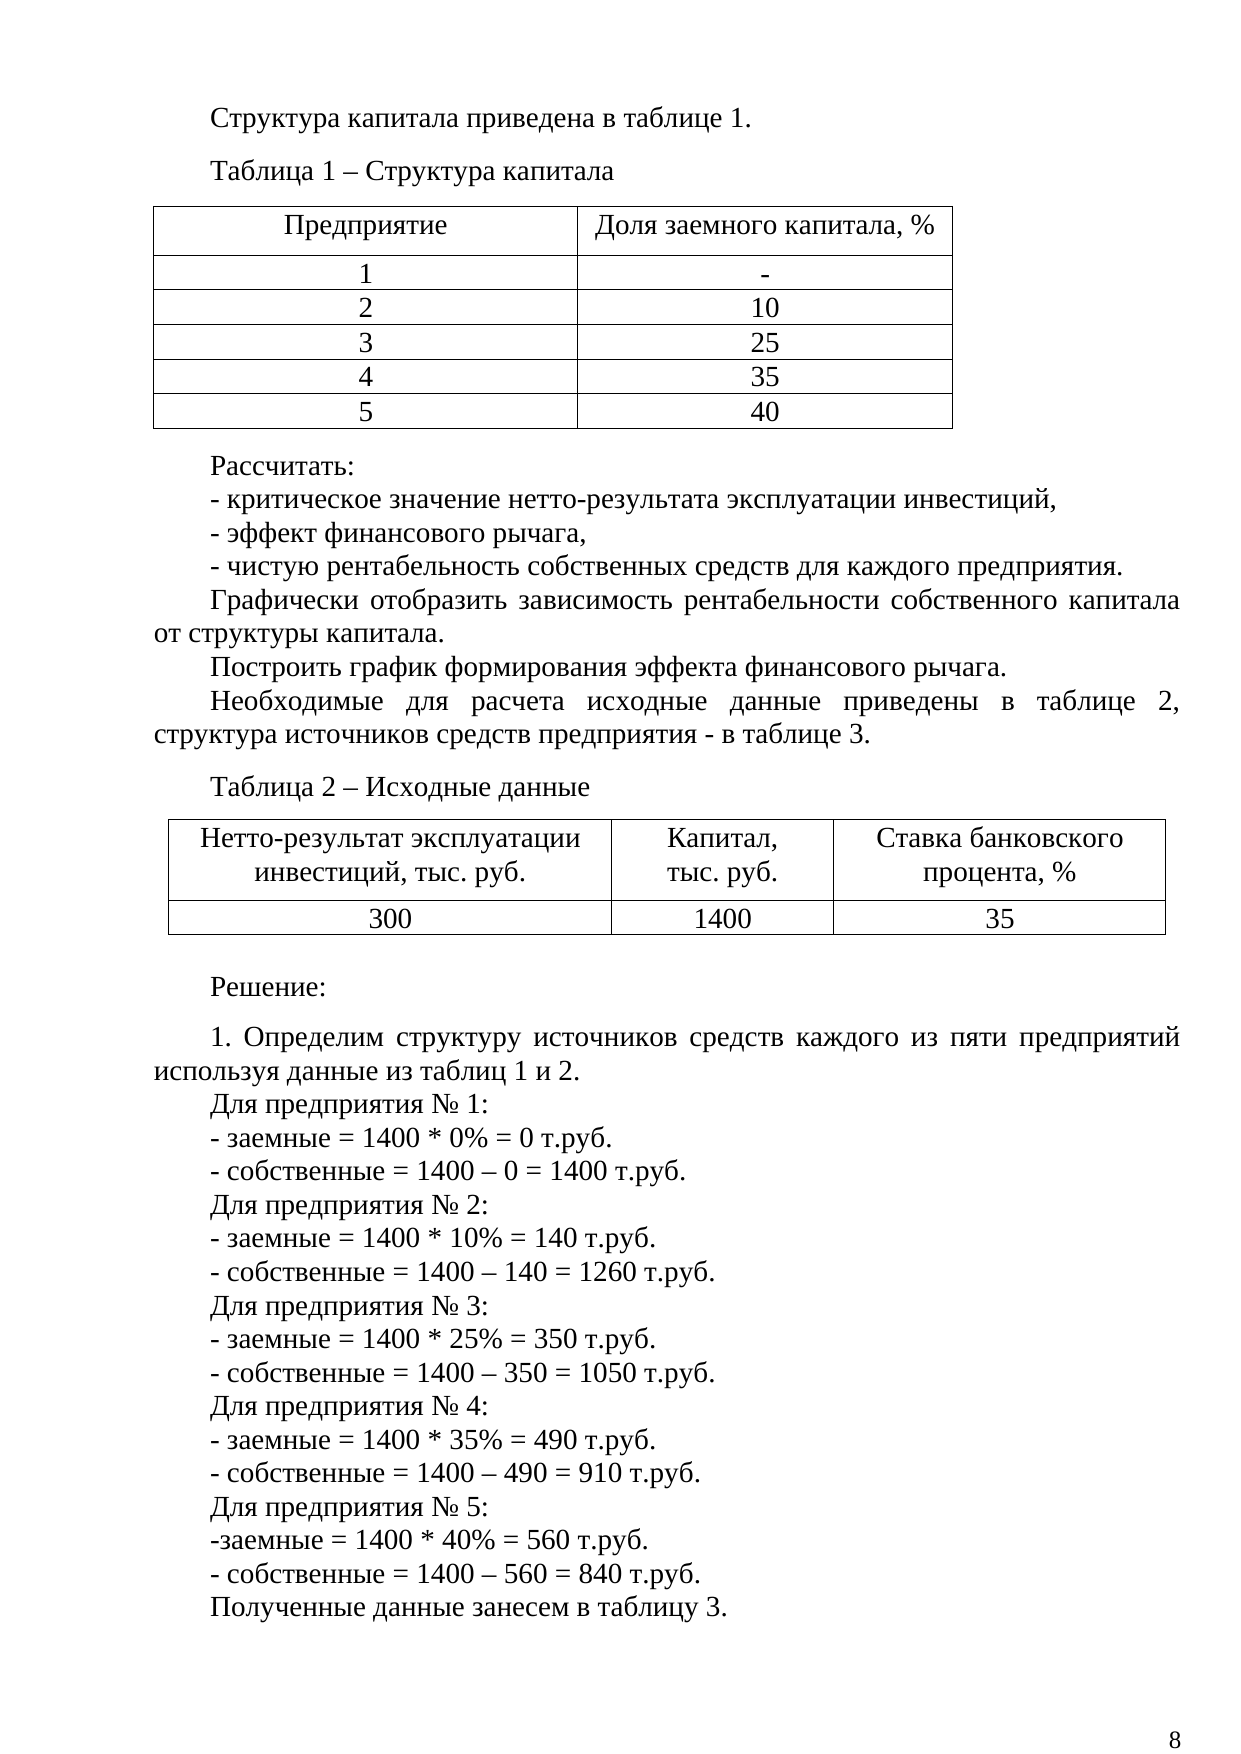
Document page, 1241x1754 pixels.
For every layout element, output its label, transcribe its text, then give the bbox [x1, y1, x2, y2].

text Графически отобразить зависимость рентабельности собственного капитала от структуры капитала. [153, 582, 1181, 649]
text - заемные = 1400 * 25% = 350 т.руб. [153, 1321, 1181, 1355]
text - собственные = 1400 – 490 = 910 т.руб. [153, 1455, 1181, 1489]
table_header Доля заемного капитала, % [578, 207, 952, 255]
table_cell 25 [578, 325, 952, 358]
table_cell 10 [578, 290, 952, 324]
text Для предприятия № 5: [153, 1489, 1181, 1522]
text - собственные = 1400 – 140 = 1260 т.руб. [153, 1254, 1181, 1288]
text Полученные данные занесем в таблицу 3. [153, 1589, 1181, 1623]
text - эффект финансового рычага, [153, 515, 1181, 548]
table_cell - [578, 256, 952, 289]
text - заемные = 1400 * 10% = 140 т.руб. [153, 1221, 1181, 1254]
text Структура капитала приведена в таблице 1. [153, 100, 1181, 134]
table_header Предприятие [154, 207, 577, 255]
table_cell 35 [578, 360, 952, 393]
text - собственные = 1400 – 560 = 840 т.руб. [153, 1556, 1181, 1589]
table_cell 1400 [612, 901, 833, 934]
table_cell 2 [154, 290, 577, 324]
text Таблица 1 – Структура капитала [153, 153, 1181, 187]
text - критическое значение нетто-результата эксплуатации инвестиций, [153, 481, 1181, 515]
table_cell 300 [169, 901, 611, 934]
table_cell 1 [154, 256, 577, 289]
text -заемные = 1400 * 40% = 560 т.руб. [153, 1522, 1181, 1556]
text - чистую рентабельность собственных средств для каждого предприятия. [153, 548, 1181, 582]
text Для предприятия № 2: [153, 1187, 1181, 1221]
table_cell 40 [578, 394, 952, 428]
text Необходимые для расчета исходные данные приведены в таблице 2, структура источников средств предприятия - в таблице 3. [153, 683, 1181, 750]
text - заемные = 1400 * 35% = 490 т.руб. [153, 1422, 1181, 1455]
text Рассчитать: [153, 448, 1181, 481]
table_header Нетто-результат эксплуатации инвестиций, тыс. руб. [169, 820, 611, 900]
text Для предприятия № 1: [153, 1086, 1181, 1120]
text - заемные = 1400 * 0% = 0 т.руб. [153, 1120, 1181, 1153]
table_cell 4 [154, 360, 577, 393]
table_header Ставка банковского процента, % [834, 820, 1165, 900]
text - собственные = 1400 – 0 = 1400 т.руб. [153, 1153, 1181, 1187]
text Для предприятия № 3: [153, 1288, 1181, 1321]
text Построить график формирования эффекта финансового рычага. [153, 649, 1181, 683]
table_header Капитал, тыс. руб. [612, 820, 833, 900]
text Решение: [153, 969, 1181, 1002]
text - собственные = 1400 – 350 = 1050 т.руб. [153, 1355, 1181, 1388]
table_cell 3 [154, 325, 577, 358]
text Таблица 2 – Исходные данные [153, 769, 1181, 802]
table_cell 5 [154, 394, 577, 428]
text 1. Определим структуру источников средств каждого из пяти предприятий используя данные из таблиц 1 и 2. [153, 1019, 1181, 1086]
text Для предприятия № 4: [153, 1388, 1181, 1422]
table_cell 35 [834, 901, 1165, 934]
